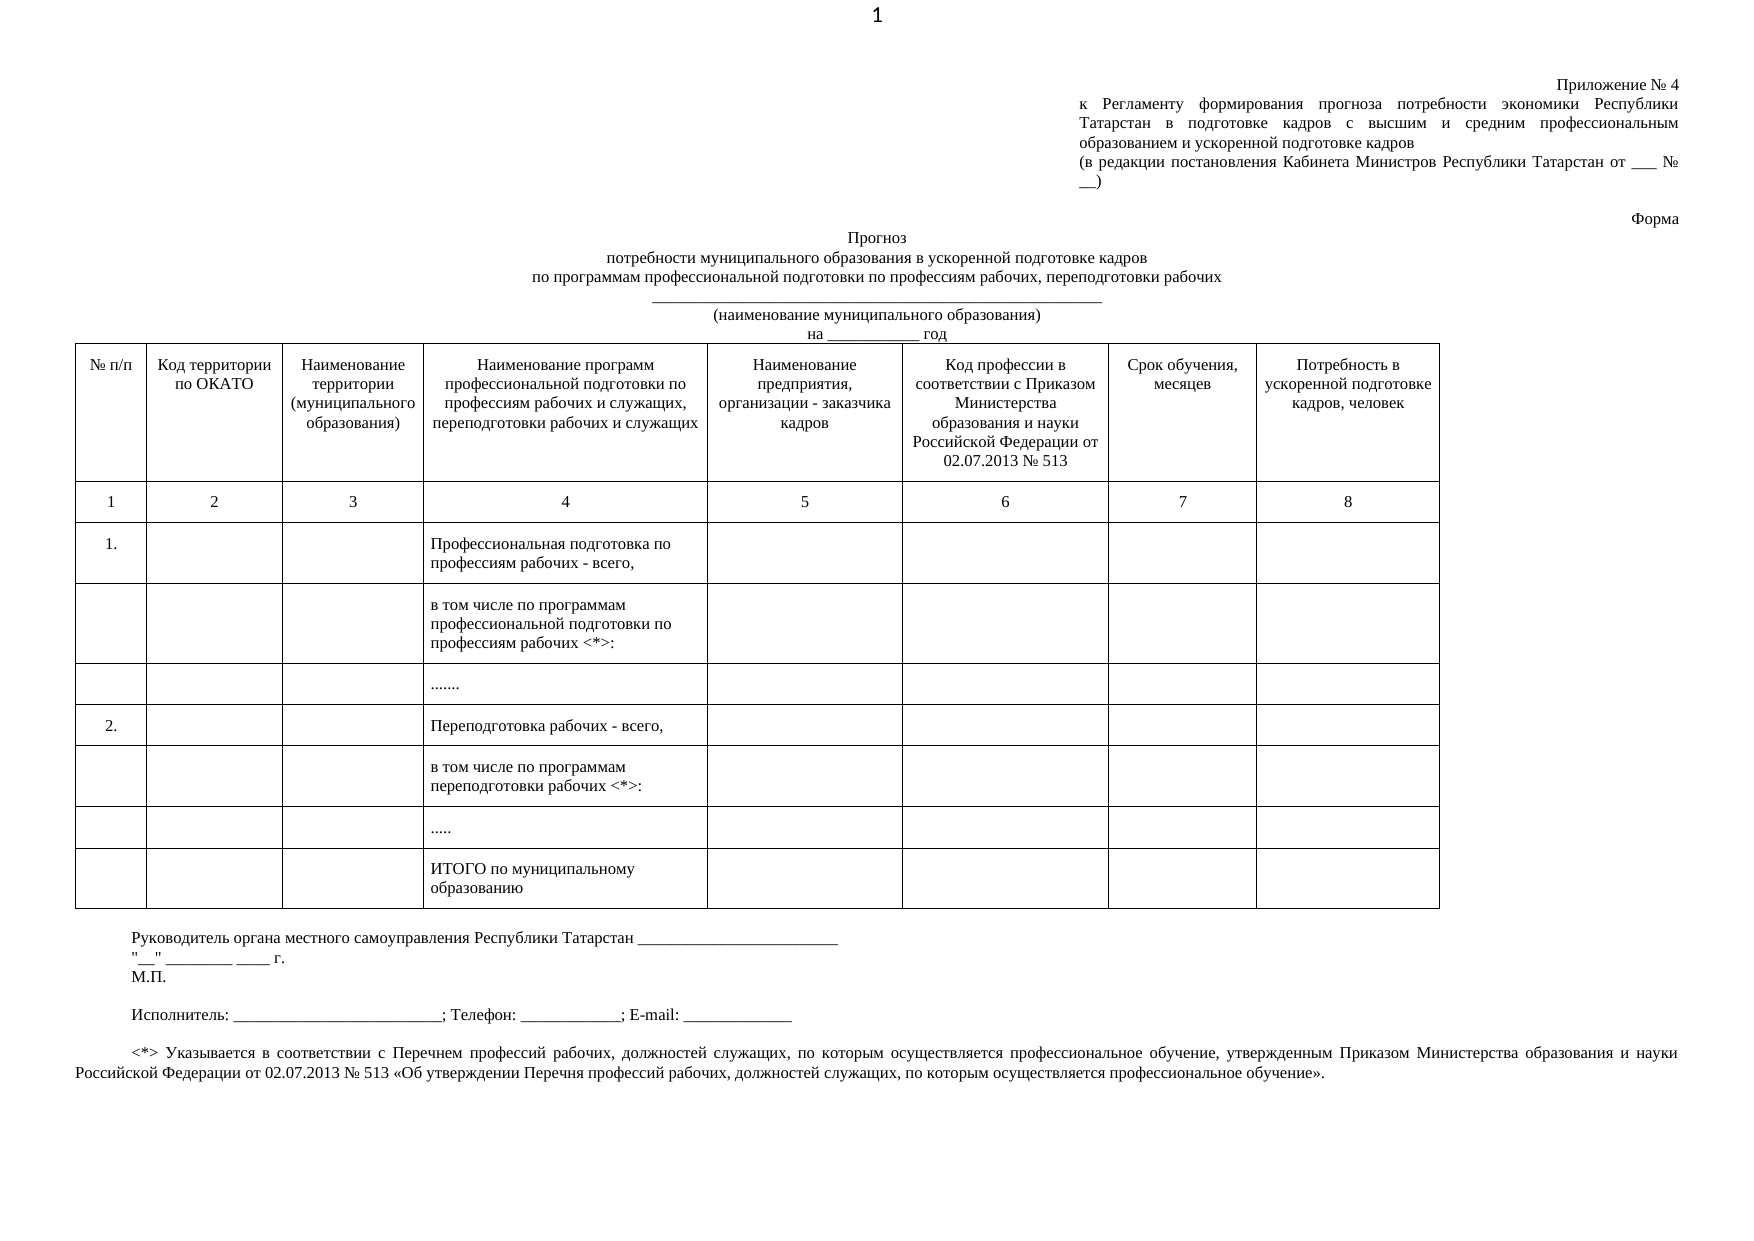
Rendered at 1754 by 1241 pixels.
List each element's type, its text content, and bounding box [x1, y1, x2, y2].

table_cell [147, 746, 282, 806]
text к Регламенту формирования прогноза потребности экономики Республики Татарстан в подготовке кадров с высшим и средним профессиональным образованием и ускоренной подготовке кадров [1079, 94, 1679, 152]
table_cell [903, 849, 1108, 908]
table_cell в том числе по программам профессиональной подготовки по профессиям рабочих <*>: [424, 584, 707, 662]
text Руководитель органа местного самоуправления Республики Татарстан ________________________ [75, 928, 1679, 947]
text ______________________________________________________ [75, 286, 1679, 305]
table_cell 8 [1257, 482, 1439, 522]
table_cell Профессиональная подготовка по профессиям рабочих - всего, [424, 523, 707, 583]
table_cell [147, 705, 282, 745]
table_cell [1109, 664, 1256, 704]
table_header Код территории по ОКАТО [147, 344, 282, 481]
table_cell [147, 664, 282, 704]
table_cell [1109, 807, 1256, 847]
table_cell в том числе по программам переподготовки рабочих <*>: [424, 746, 707, 806]
table_cell [283, 584, 423, 662]
table_cell [903, 664, 1108, 704]
table_cell [1257, 584, 1439, 662]
text по программам профессиональной подготовки по профессиям рабочих, переподготовки рабочих [75, 267, 1679, 286]
table_cell [76, 849, 146, 908]
table_cell [708, 705, 902, 745]
table_cell [76, 584, 146, 662]
table_cell [708, 584, 902, 662]
text (наименование муниципального образования) [75, 305, 1679, 324]
table_cell [903, 523, 1108, 583]
table_cell [147, 849, 282, 908]
table_cell [708, 523, 902, 583]
table_cell [1257, 664, 1439, 704]
table_cell [147, 584, 282, 662]
text Прогноз [75, 228, 1679, 247]
table_header Срок обучения, месяцев [1109, 344, 1256, 481]
table_cell ИТОГО по муниципальному образованию [424, 849, 707, 908]
table_cell [1257, 807, 1439, 847]
table_cell [283, 807, 423, 847]
table_cell [283, 849, 423, 908]
table_header Наименование программ профессиональной подготовки по профессиям рабочих и служащих, переподготовки рабочих и служащих [424, 344, 707, 481]
table_cell [903, 746, 1108, 806]
table_cell [1257, 705, 1439, 745]
table_cell 5 [708, 482, 902, 522]
table_cell 4 [424, 482, 707, 522]
table_cell [147, 807, 282, 847]
text Исполнитель: _________________________; Телефон: ____________; E-mail: _____________ [75, 1005, 1679, 1024]
table_cell ..... [424, 807, 707, 847]
table_cell [1257, 849, 1439, 908]
table_cell [283, 664, 423, 704]
table_cell [708, 807, 902, 847]
table_cell [1109, 705, 1256, 745]
table_cell 2 [147, 482, 282, 522]
text М.П. [75, 967, 1679, 986]
table_cell [76, 746, 146, 806]
text "__" ________ ____ г. [75, 947, 1679, 967]
table_cell [1257, 523, 1439, 583]
table_cell [1109, 523, 1256, 583]
text на ___________ год [75, 324, 1679, 343]
table_cell [147, 523, 282, 583]
table_cell [708, 664, 902, 704]
table_cell ....... [424, 664, 707, 704]
table_cell [903, 705, 1108, 745]
table_header Код профессии в соответствии с Приказом Министерства образования и науки Российской Федерации от 02.07.2013 № 513 [903, 344, 1108, 481]
table_cell [283, 705, 423, 745]
table_cell [1109, 584, 1256, 662]
table_header Потребность в ускоренной подготовке кадров, человек [1257, 344, 1439, 481]
table_cell [1109, 746, 1256, 806]
table_cell [283, 523, 423, 583]
table_cell 3 [283, 482, 423, 522]
table_cell 1 [76, 482, 146, 522]
table_cell [283, 746, 423, 806]
table_header № п/п [76, 344, 146, 481]
table_cell 2. [76, 705, 146, 745]
table_header Наименование территории (муниципального образования) [283, 344, 423, 481]
table_cell [1257, 746, 1439, 806]
table_header Наименование предприятия, организации - заказчика кадров [708, 344, 902, 481]
table_cell Переподготовка рабочих - всего, [424, 705, 707, 745]
table_cell 6 [903, 482, 1108, 522]
table_cell [903, 807, 1108, 847]
text Приложение № 4 [75, 75, 1679, 94]
table_cell 7 [1109, 482, 1256, 522]
table_cell 1. [76, 523, 146, 583]
text потребности муниципального образования в ускоренной подготовке кадров [75, 247, 1679, 267]
table_cell [1109, 849, 1256, 908]
table_cell [903, 584, 1108, 662]
text <*> Указывается в соответствии с Перечнем профессий рабочих, должностей служащих, по которым осуществляется профессиональное обучение, утвержденным Приказом Министерства образования и науки Российской Федерации от 02.07.2013 № 513 «Об утверждении Перечня профессий рабочих, должностей служащих, по которым осуществляется профессиональное обучение». [75, 1043, 1679, 1082]
table_cell [708, 746, 902, 806]
table_cell [76, 664, 146, 704]
table_cell [76, 807, 146, 847]
text (в редакции постановления Кабинета Министров Республики Татарстан от ___ № __) [1079, 152, 1679, 190]
table_cell [708, 849, 902, 908]
text Форма [75, 209, 1679, 228]
